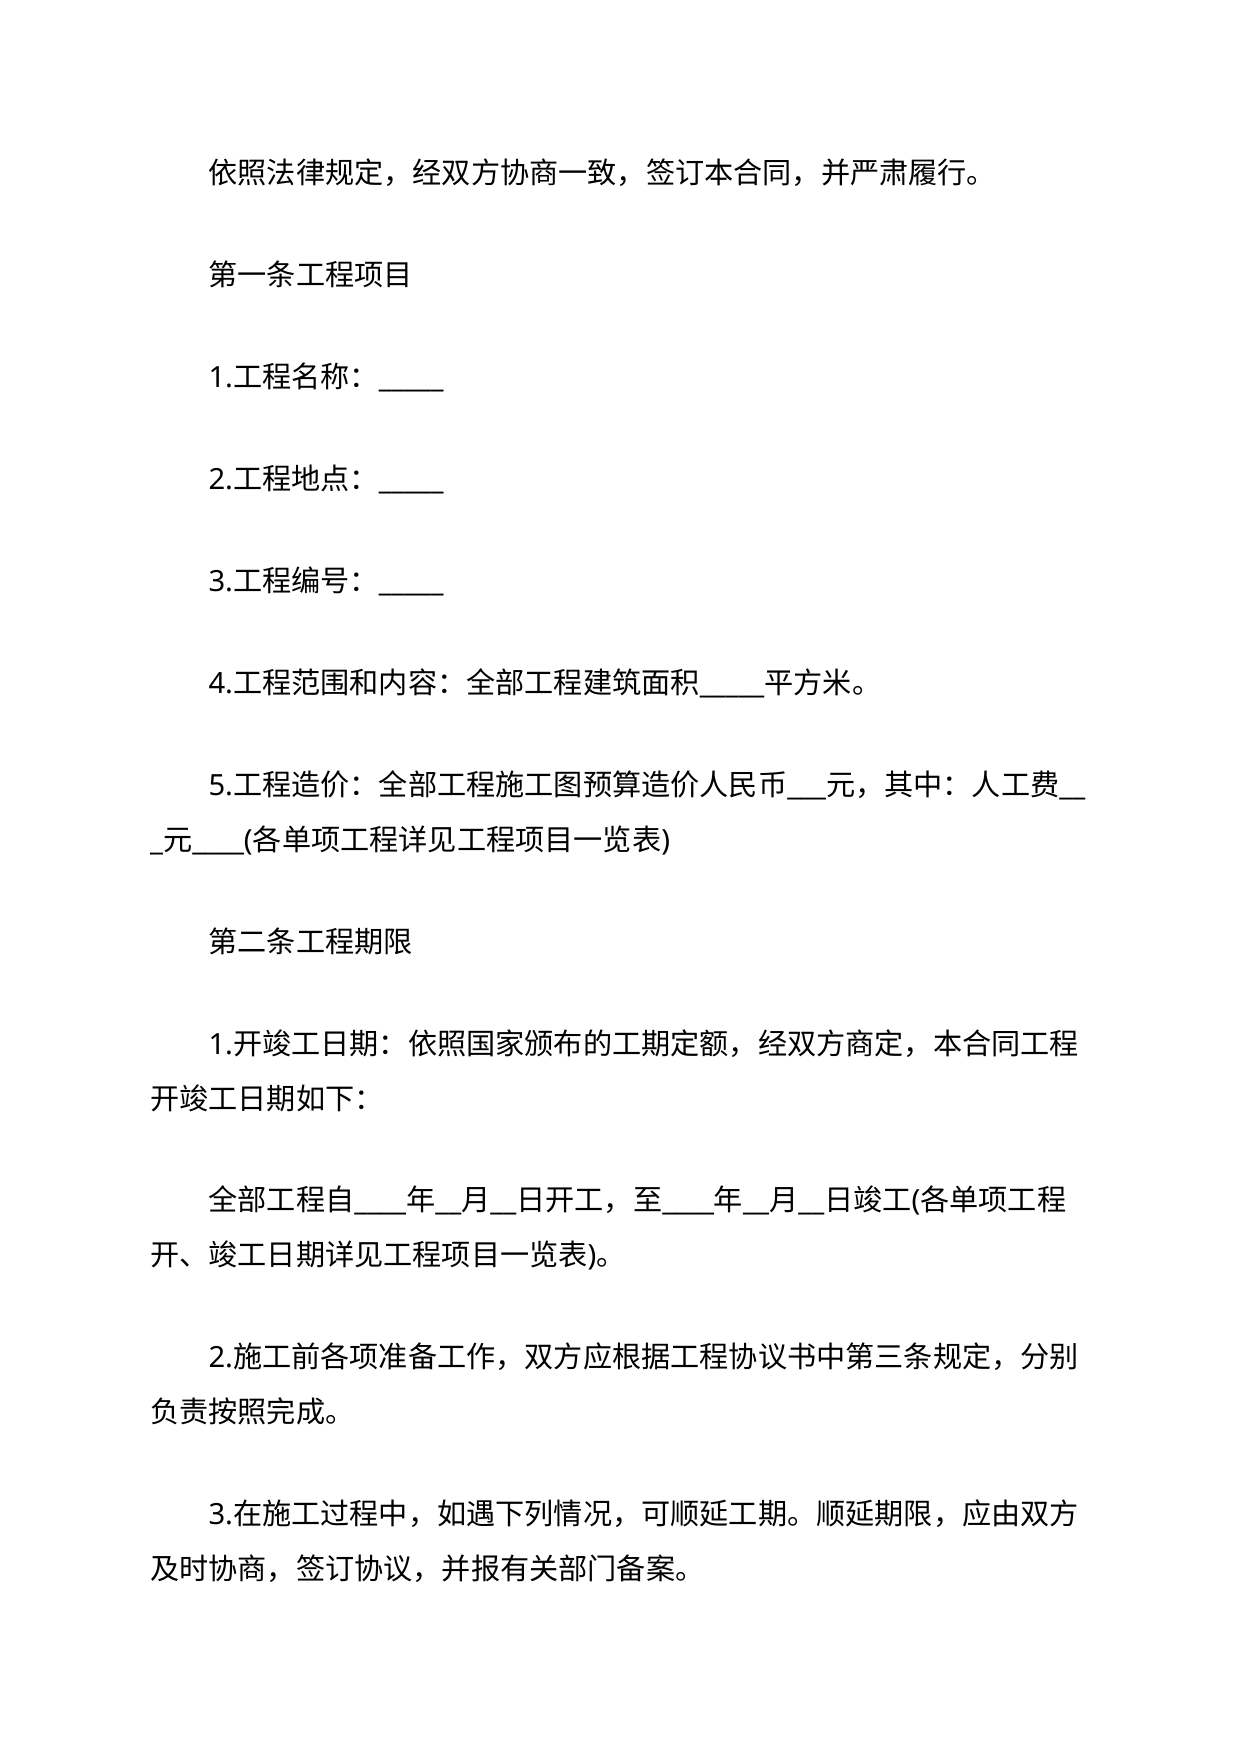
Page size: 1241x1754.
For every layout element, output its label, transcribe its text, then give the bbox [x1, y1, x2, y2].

text 依照法律规定，经双方协商一致，签订本合同，并严肃履行。 [150, 150, 1090, 192]
text 3.在施工过程中，如遇下列情况，可顺延工期。顺延期限，应由双方及时协商，签订协议，并报有关部门备案。 [150, 1491, 1090, 1588]
text 2.工程地点：_____ [150, 456, 1090, 498]
text 1.工程名称：_____ [150, 353, 1090, 396]
text 4.工程范围和内容：全部工程建筑面积_____平方米。 [150, 659, 1090, 702]
text 2.施工前各项准备工作，双方应根据工程协议书中第三条规定，分别负责按照完成。 [150, 1334, 1090, 1431]
text 3.工程编号：_____ [150, 557, 1090, 600]
text 1.开竣工日期：依照国家颁布的工期定额，经双方商定，本合同工程开竣工日期如下： [150, 1020, 1090, 1117]
text 5.工程造价：全部工程施工图预算造价人民币___元，其中：人工费___元____(各单项工程详见工程项目一览表) [150, 761, 1090, 859]
text 全部工程自____年__月__日开工，至____年__月__日竣工(各单项工程开、竣工日期详见工程项目一览表)。 [150, 1177, 1090, 1274]
text 第二条工程期限 [150, 918, 1090, 961]
text 第一条工程项目 [150, 252, 1090, 294]
